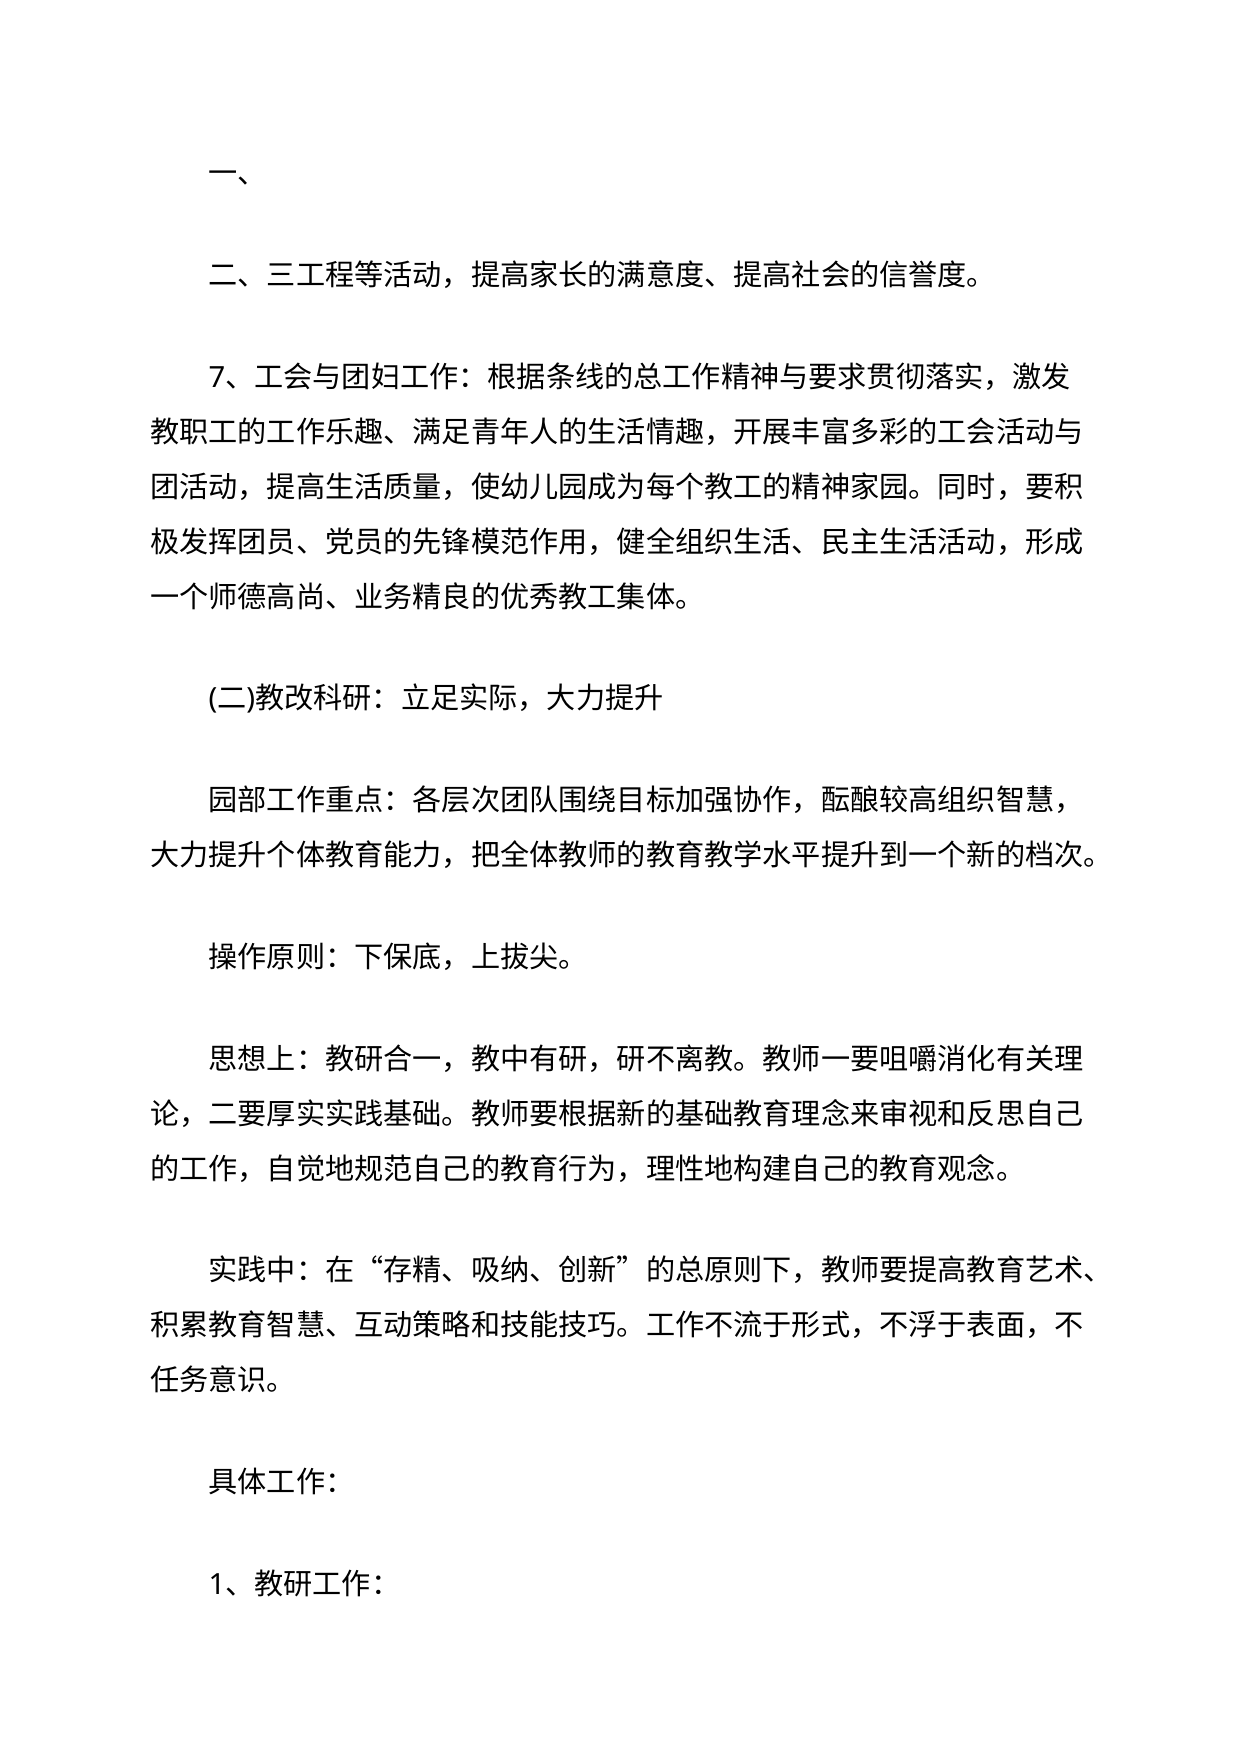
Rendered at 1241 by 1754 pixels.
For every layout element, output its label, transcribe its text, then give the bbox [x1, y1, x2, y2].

text 思想上：教研合一，教中有研，研不离教。教师一要咀嚼消化有关理论，二要厚实实践基础。教师要根据新的基础教育理念来审视和反思自己的工作，自觉地规范自己的教育行为，理性地构建自己的教育观念。 [150, 1035, 1090, 1187]
text 二、三工程等活动，提高家长的满意度、提高社会的信誉度。 [150, 252, 1090, 294]
text 7、工会与团妇工作：根据条线的总工作精神与要求贯彻落实，激发教职工的工作乐趣、满足青年人的生活情趣，开展丰富多彩的工会活动与团活动，提高生活质量，使幼儿园成为每个教工的精神家园。同时，要积极发挥团员、党员的先锋模范作用，健全组织生活、民主生活活动，形成一个师德高尚、业务精良的优秀教工集体。 [150, 353, 1090, 616]
text 操作原则：下保底，上拔尖。 [150, 934, 1090, 976]
text 园部工作重点：各层次团队围绕目标加强协作，酝酿较高组织智慧，大力提升个体教育能力，把全体教师的教育教学水平提升到一个新的档次。 [150, 777, 1090, 874]
text 具体工作： [150, 1458, 1090, 1501]
text 一、 [150, 150, 1090, 192]
text 实践中：在“存精、吸纳、创新”的总原则下，教师要提高教育艺术、积累教育智慧、互动策略和技能技巧。工作不流于形式，不浮于表面，不任务意识。 [150, 1247, 1090, 1399]
text 1、教研工作： [150, 1560, 1090, 1603]
text (二)教改科研：立足实际，大力提升 [150, 675, 1090, 717]
